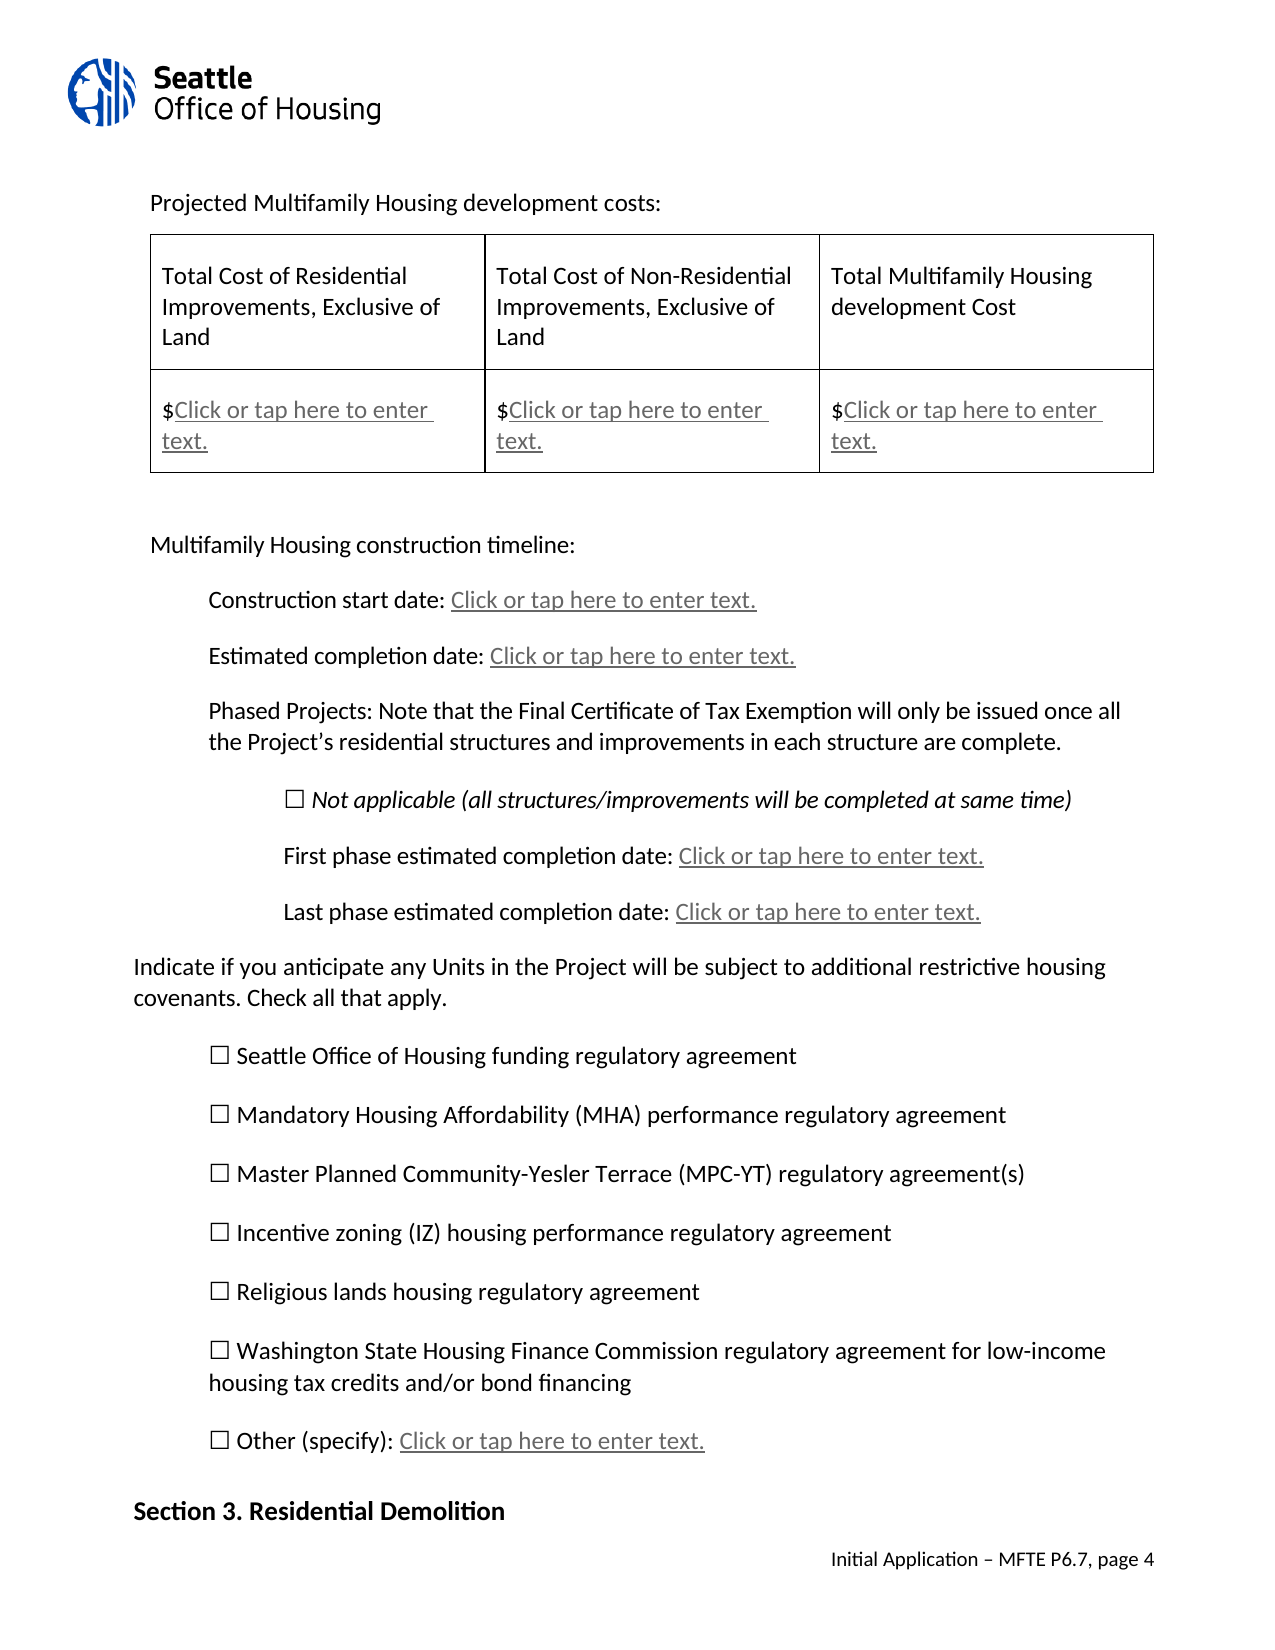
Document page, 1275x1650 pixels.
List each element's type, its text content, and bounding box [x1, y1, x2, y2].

text Master Planned Community-Yesler Terrace (MPC-YT) regulatory agreement(s) [208, 1156, 1154, 1190]
picture [31, 21, 415, 163]
table_cell $ [151, 370, 484, 472]
text Mandatory Housing Affordability (MHA) performance regulatory agreement [208, 1097, 1154, 1131]
text Indicate if you anticipate any Units in the Project will be subject to additional restrictive housing covenants. Check all that apply. [133, 952, 1154, 1013]
table_header Total Cost of Non-Residential Improvements, Exclusive of Land [486, 235, 819, 368]
text Seattle Office of Housing funding regulatory agreement [208, 1038, 1154, 1072]
table_header Total Multifamily Housing development Cost [820, 235, 1153, 368]
text Estimated completion date: [208, 640, 1154, 670]
text Washington State Housing Finance Commission regulatory agreement for low-income housing tax credits and/or bond financing [208, 1333, 1154, 1397]
text Other (specify): [208, 1422, 1154, 1457]
text Projected Multifamily Housing development costs: [150, 187, 1154, 218]
subtitle Section 3. Residential Demolition [133, 1494, 1154, 1527]
text Not applicable (all structures/improvements will be completed at same time) [283, 781, 1154, 816]
text Multifamily Housing construction timeline: [150, 529, 1154, 559]
table_header Total Cost of Residential Improvements, Exclusive of Land [151, 235, 484, 368]
text First phase estimated completion date: [283, 841, 1154, 871]
table_cell $ [820, 370, 1153, 472]
table_cell $ [486, 370, 819, 472]
text Last phase estimated completion date: [283, 896, 1154, 927]
text Phased Projects: Note that the Final Certificate of Tax Exemption will only be issued once all the Project’s residential structures and improvements in each structure are complete. [208, 695, 1154, 756]
text Construction start date: [208, 584, 1154, 615]
text Incentive zoning (IZ) housing performance regulatory agreement [208, 1215, 1154, 1249]
text Religious lands housing regulatory agreement [208, 1274, 1154, 1308]
